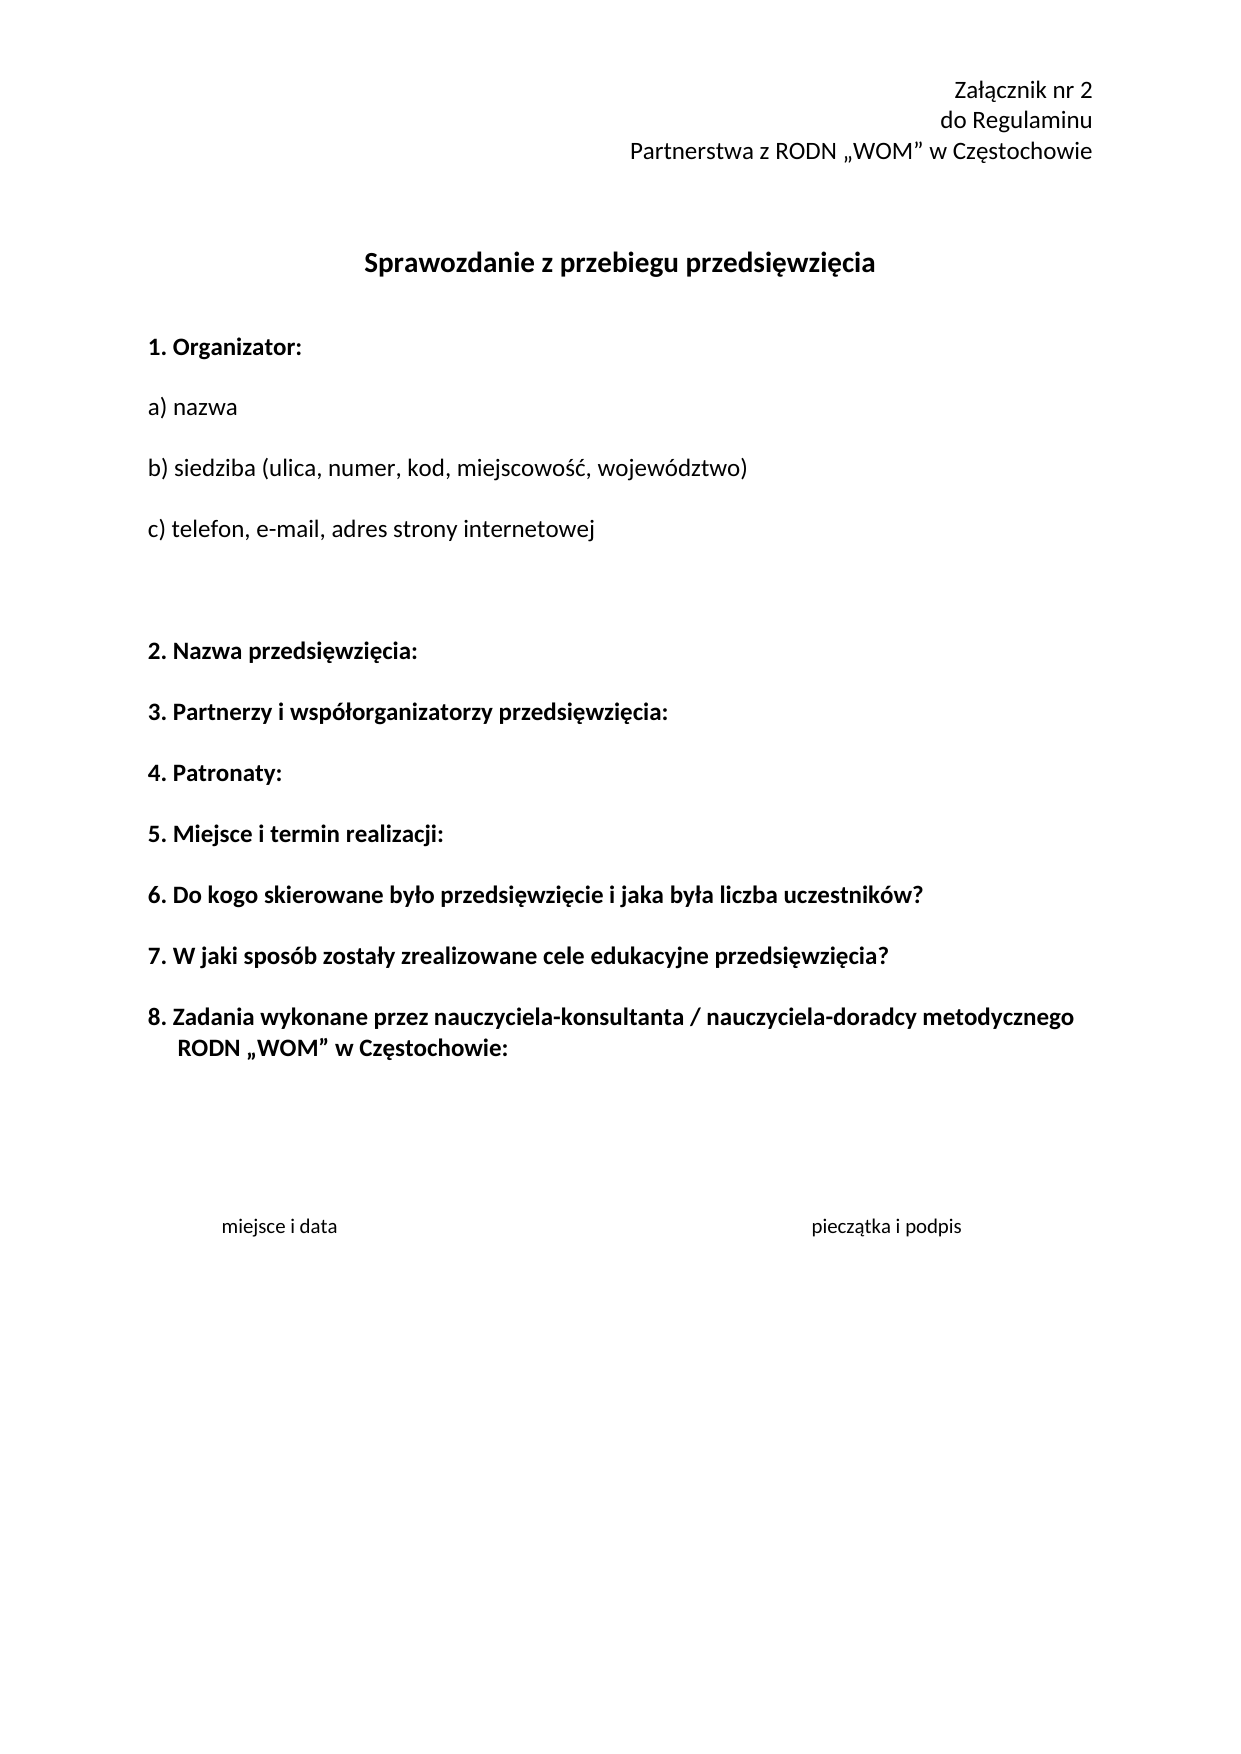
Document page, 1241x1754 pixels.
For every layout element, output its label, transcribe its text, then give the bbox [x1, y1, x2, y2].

subtitle 3. Partnerzy i współorganizatorzy przedsięwzięcia: [148, 696, 1093, 727]
subtitle Sprawozdanie z przebiegu przedsięwzięcia [148, 244, 1093, 280]
text c) telefon, e-mail, adres strony internetowej [148, 513, 1093, 544]
text miejsce i data pieczątka i podpis [148, 1213, 1093, 1239]
text 8. Zadania wykonane przez nauczyciela-konsultanta / nauczyciela-doradcy metodycznego RODN „WOM” w Częstochowie: [148, 1001, 1093, 1062]
subtitle 5. Miejsce i termin realizacji: [148, 818, 1093, 849]
text b) siedziba (ulica, numer, kod, miejscowość, województwo) [148, 452, 1093, 483]
subtitle 6. Do kogo skierowane było przedsięwzięcie i jaka była liczba uczestników? [148, 879, 1093, 910]
subtitle 2. Nazwa przedsięwzięcia: [148, 635, 1093, 666]
subtitle 7. W jaki sposób zostały zrealizowane cele edukacyjne przedsięwzięcia? [148, 940, 1093, 971]
text 4. Patronaty: [148, 757, 1093, 788]
text a) nazwa [148, 391, 1093, 422]
subtitle 1. Organizator: [148, 331, 1093, 362]
